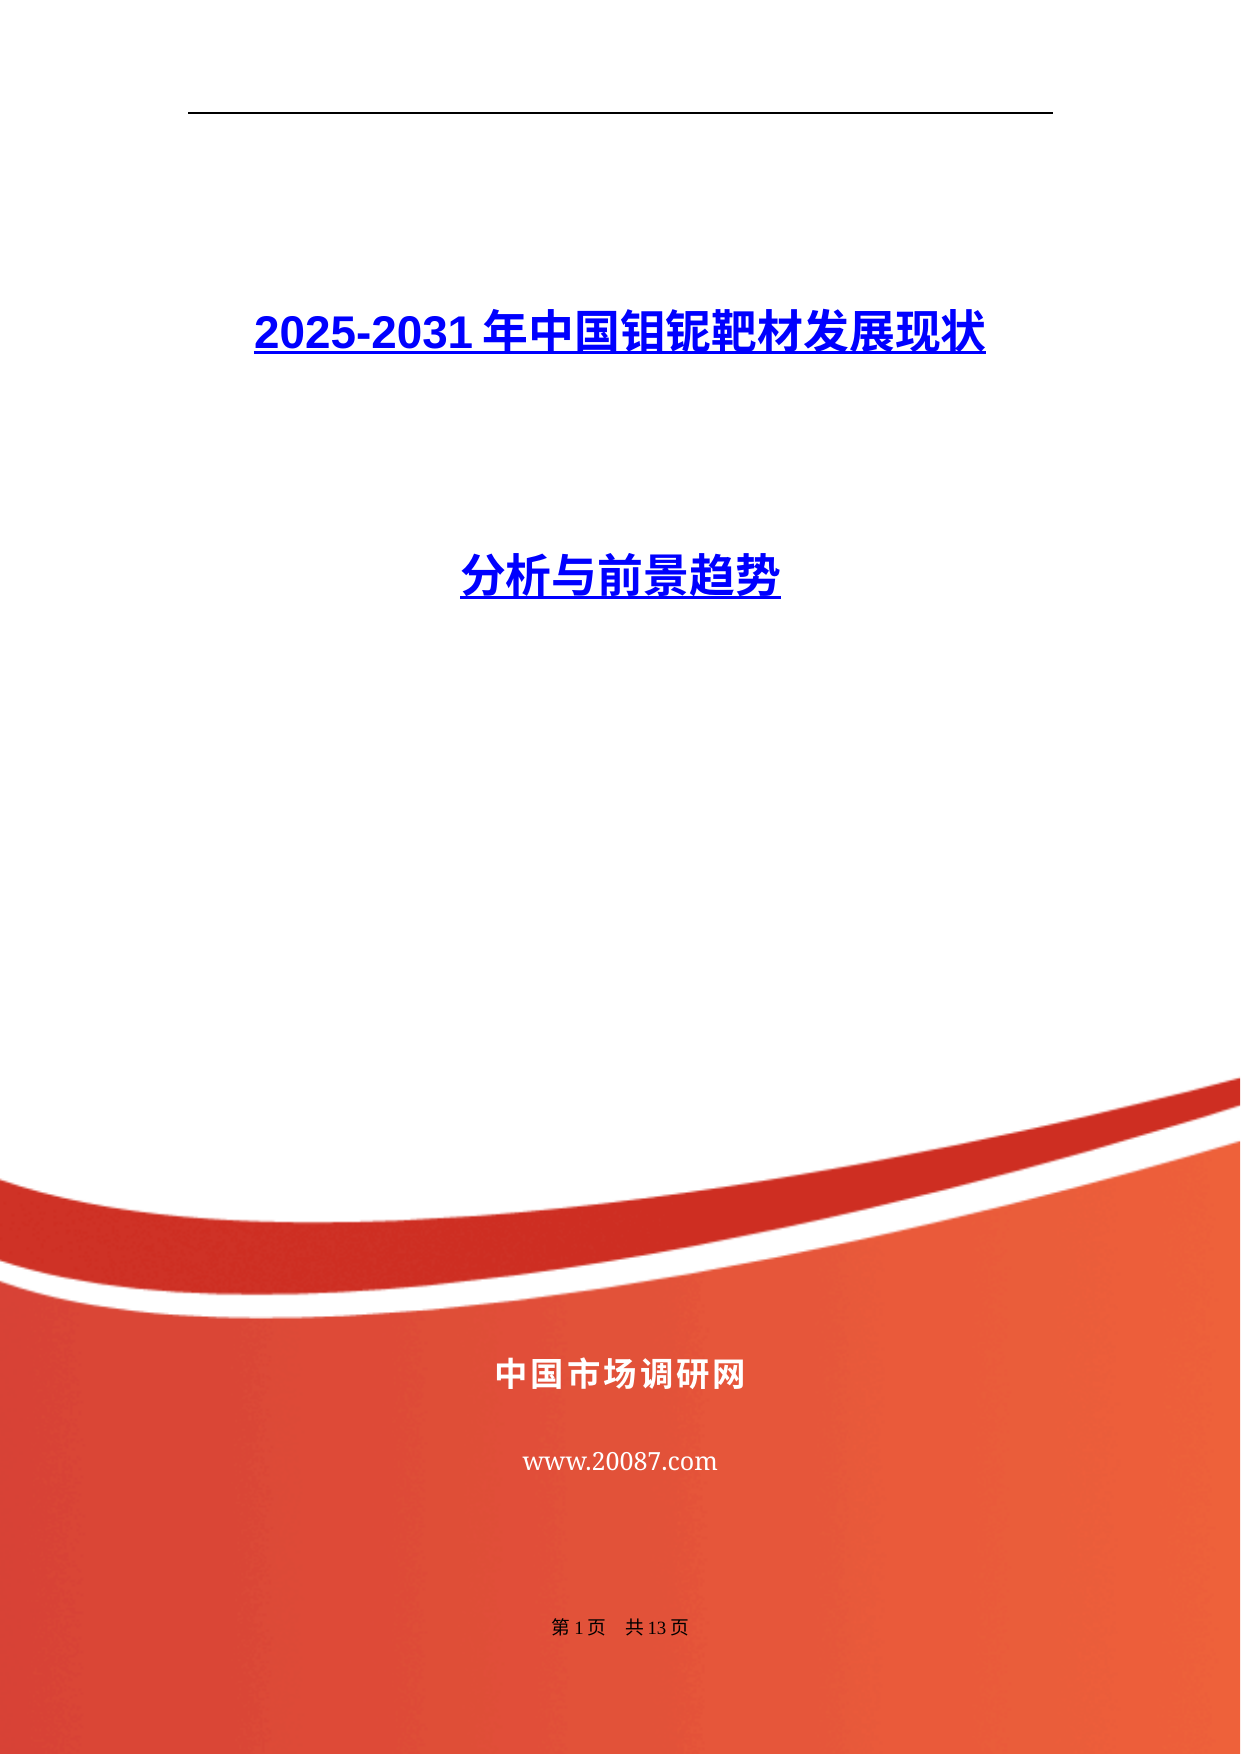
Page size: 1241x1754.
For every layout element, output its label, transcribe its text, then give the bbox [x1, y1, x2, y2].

text www.20087.com [187, 1428, 1053, 1493]
picture [0, 1006, 1241, 1754]
subtitle 中国市场调研网 [187, 1339, 1053, 1404]
table_header 2025-2031年中国钼铌靶材发展现状分析与前景趋势 [188, 207, 1053, 773]
